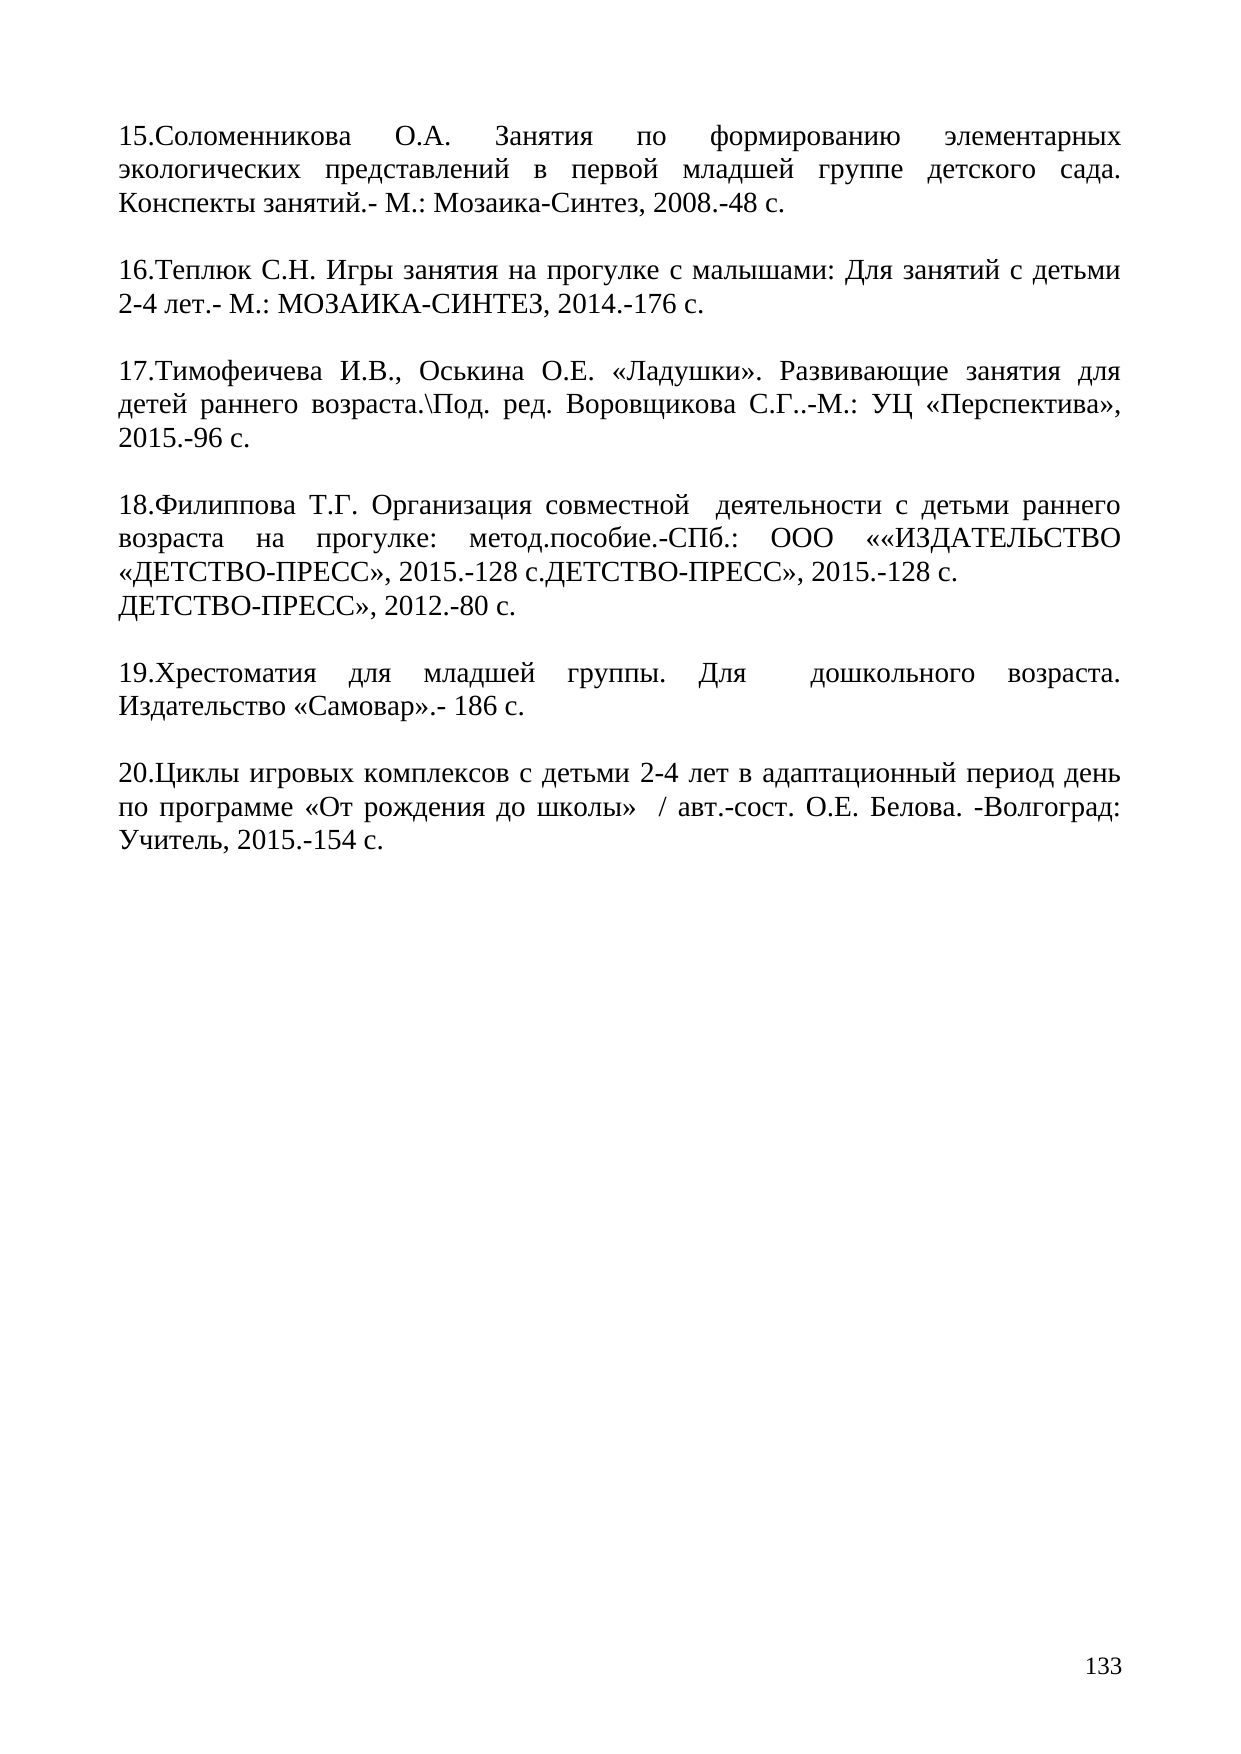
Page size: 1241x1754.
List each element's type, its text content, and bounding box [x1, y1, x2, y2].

text 15.Соломенникова О.А. Занятия по формированию элементарных экологических представлений в первой младшей группе детского сада. Конспекты занятий.- М.: Мозаика-Синтез, 2008.-48 с. [118, 118, 1122, 219]
text 20.Циклы игровых комплексов с детьми 2-4 лет в адаптационный период день по программе «От рождения до школы» / авт.-сост. О.Е. Белова. -Волгоград: Учитель, 2015.-154 с. [118, 755, 1122, 856]
text 19.Хрестоматия для младшей группы. Для дошкольного возраста. Издательство «Самовар».- 186 с. [118, 655, 1122, 722]
text ДЕТСТВО-ПРЕСС», 2012.-80 с. [118, 588, 1122, 621]
text 16.Теплюк С.Н. Игры занятия на прогулке с малышами: Для занятий с детьми 2-4 лет.- М.: МОЗАИКА-СИНТЕЗ, 2014.-176 с. [118, 252, 1122, 319]
text 17.Тимофеичева И.В., Оськина О.Е. «Ладушки». Развивающие занятия для детей раннего возраста.\Под. ред. Воровщикова С.Г..-М.: УЦ «Перспектива», 2015.-96 с. [118, 353, 1122, 453]
text 18.Филиппова Т.Г. Организация совместной деятельности с детьми раннего возраста на прогулке: метод.пособие.-СПб.: ООО ««ИЗДАТЕЛЬСТВО «ДЕТСТВО-ПРЕСС», 2015.-128 с.ДЕТСТВО-ПРЕСС», 2015.-128 с. [118, 487, 1122, 588]
